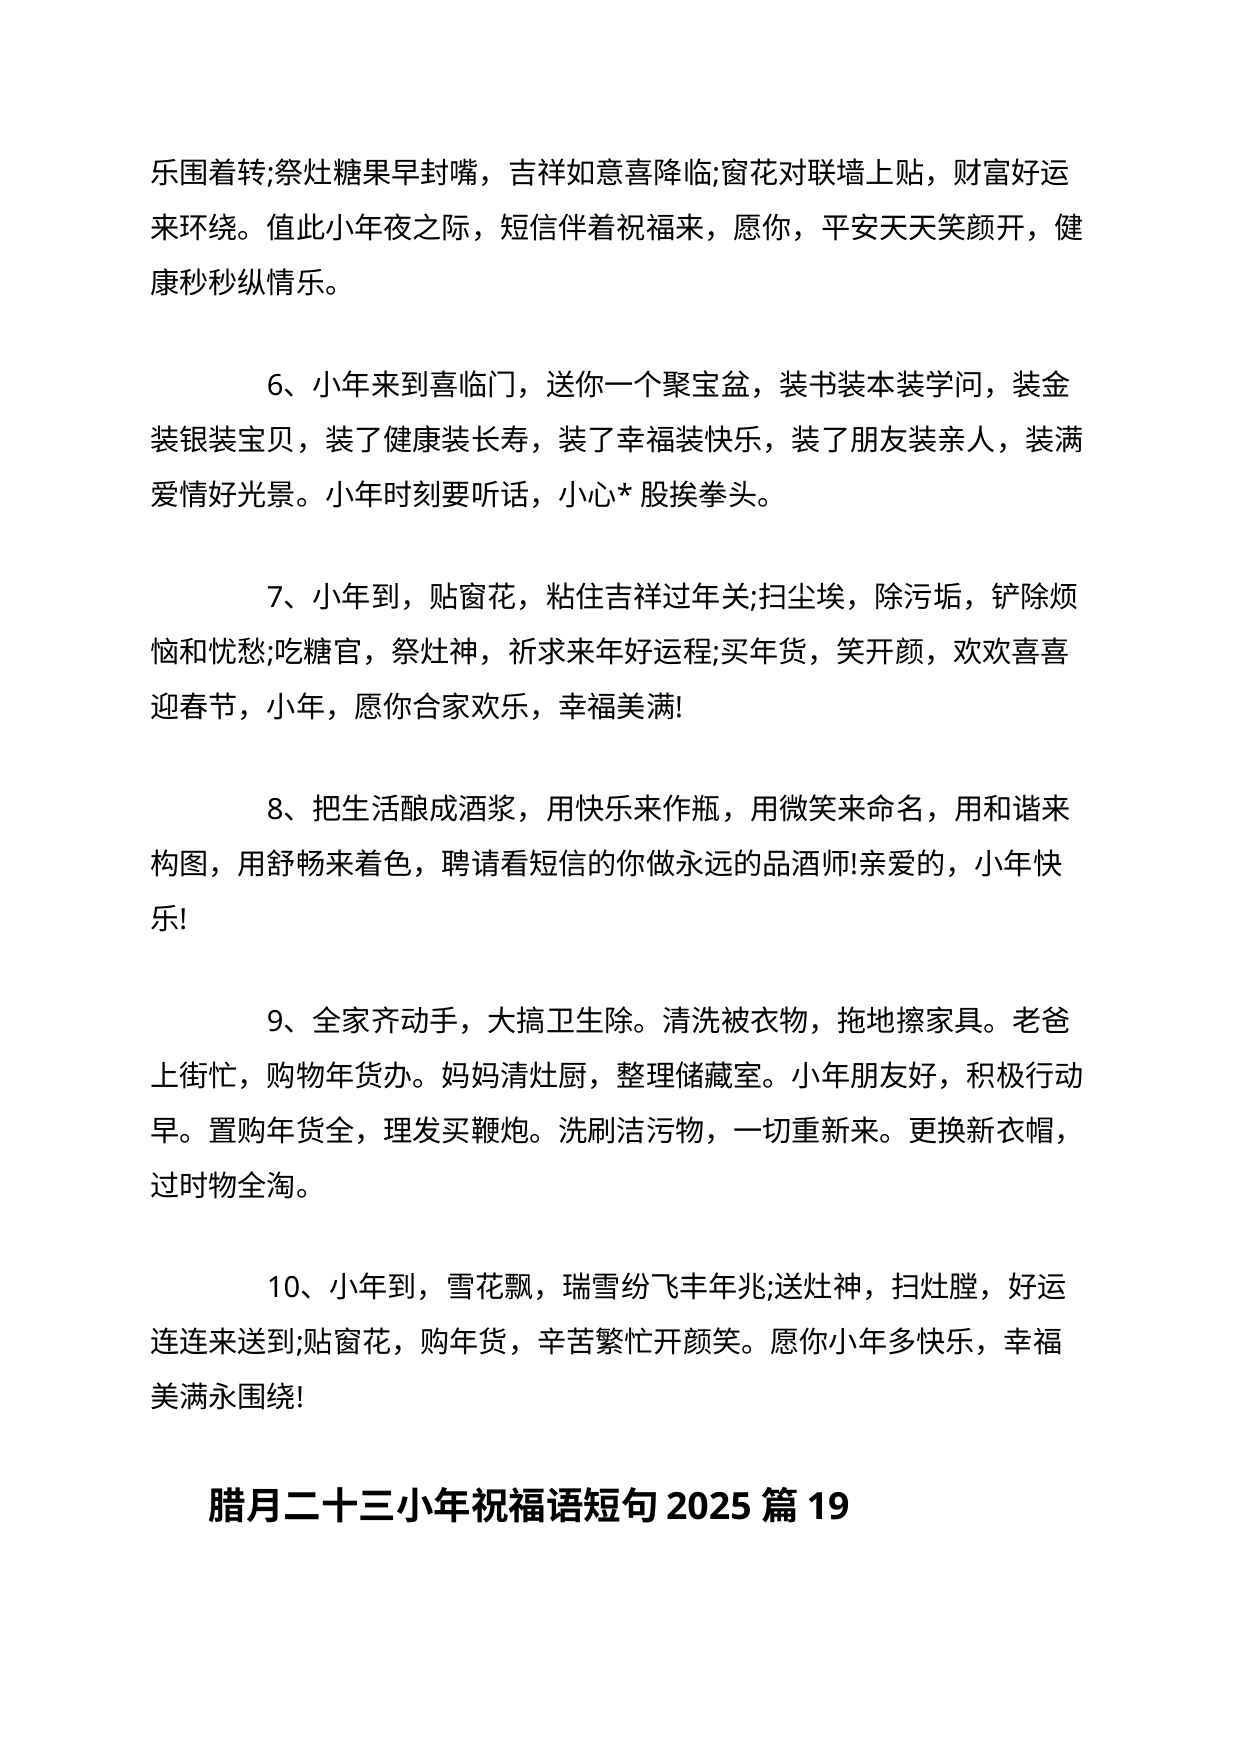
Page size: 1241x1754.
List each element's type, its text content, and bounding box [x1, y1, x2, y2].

text 7、小年到，贴窗花，粘住吉祥过年关;扫尘埃，除污垢，铲除烦恼和忧愁;吃糖官，祭灶神，祈求来年好运程;买年货，笑开颜，欢欢喜喜迎春节，小年，愿你合家欢乐，幸福美满! [150, 573, 1090, 726]
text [150, 150, 1090, 302]
text 10、小年到，雪花飘，瑞雪纷飞丰年兆;送灶神，扫灶膛，好运连连来送到;贴窗花，购年货，辛苦繁忙开颜笑。愿你小年多快乐，幸福美满永围绕! [150, 1264, 1090, 1416]
text 9、全家齐动手，大搞卫生除。清洗被衣物，拖地擦家具。老爸上街忙，购物年货办。妈妈清灶厨，整理储藏室。小年朋友好，积极行动早。置购年货全，理发买鞭炮。洗刷洁污物，一切重新来。更换新衣帽，过时物全淘。 [150, 997, 1090, 1204]
text 6、小年来到喜临门，送你一个聚宝盆，装书装本装学问，装金装银装宝贝，装了健康装长寿，装了幸福装快乐，装了朋友装亲人，装满爱情好光景。小年时刻要听话，小心* 股挨拳头。 [150, 362, 1090, 514]
text 8、把生活酿成酒浆，用快乐来作瓶，用微笑来命名，用和谐来构图，用舒畅来着色，聘请看短信的你做永远的品酒师!亲爱的，小年快乐! [150, 786, 1090, 938]
text 腊月二十三小年祝福语短句2025 篇19 [150, 1476, 1090, 1531]
